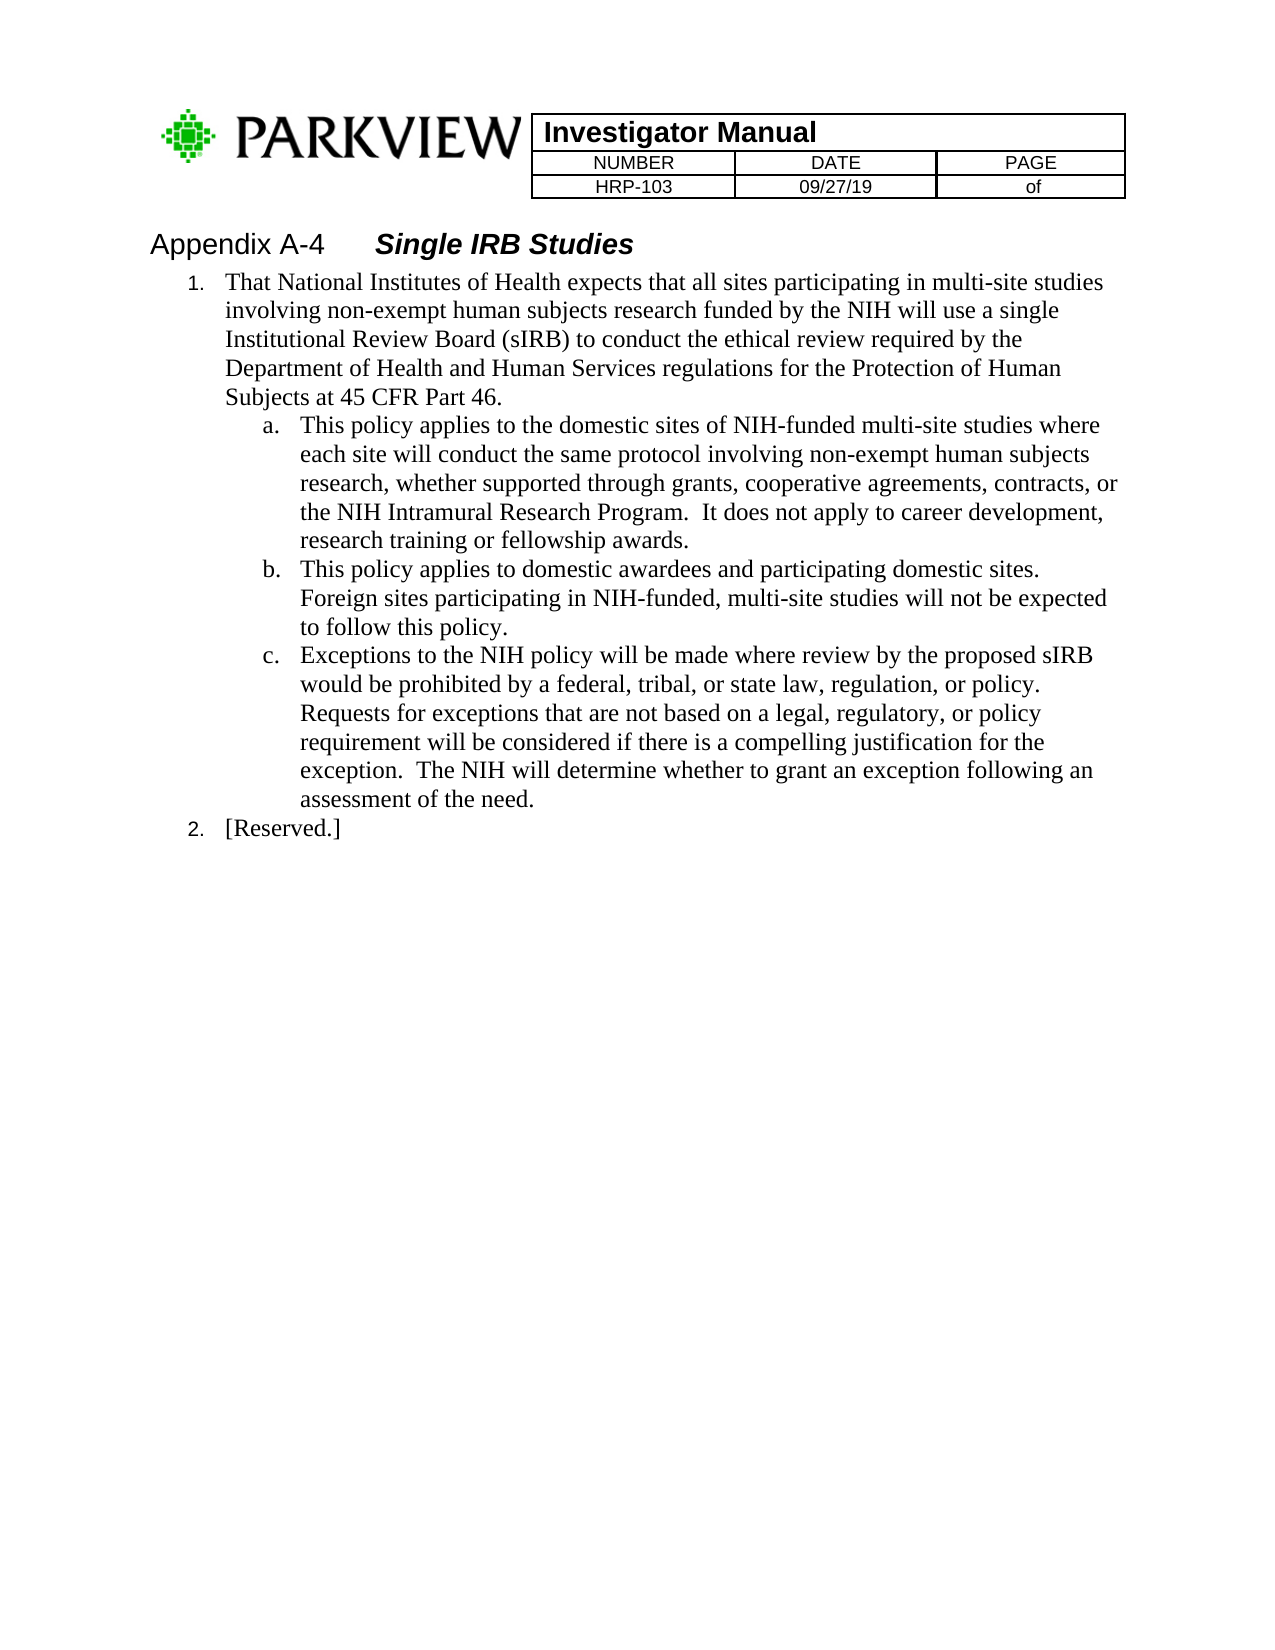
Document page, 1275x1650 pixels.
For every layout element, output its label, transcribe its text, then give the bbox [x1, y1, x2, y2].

list This policy applies to domestic awardees and participating domestic sites. Foreign sites participating in NIH-funded, multi-site studies will not be expected to follow this policy. [262, 554, 1125, 640]
list Exceptions to the NIH policy will be made where review by the proposed sIRB would be prohibited by a federal, tribal, or state law, regulation, or policy. Requests for exceptions that are not based on a legal, regulatory, or policy requirement will be considered if there is a compelling justification for the exception. The NIH will determine whether to grant an exception following an assessment of the need. [262, 640, 1125, 813]
subtitle Single IRB Studies [150, 227, 1125, 260]
list This policy applies to the domestic sites of NIH-funded multi-site studies where each site will conduct the same protocol involving non-exempt human subjects research, whether supported through grants, cooperative agreements, contracts, or the NIH Intramural Research Program. It does not apply to career development, research training or fellowship awards. [262, 410, 1125, 554]
picture [161, 109, 522, 163]
list [Reserved.] [187, 813, 1125, 842]
list That National Institutes of Health expects that all sites participating in multi-site studies involving non-exempt human subjects research funded by the NIH will use a single Institutional Review Board (sIRB) to conduct the ethical review required by the Department of Health and Human Services regulations for the Protection of Human Subjects at 45 CFR Part 46. [187, 267, 1125, 410]
